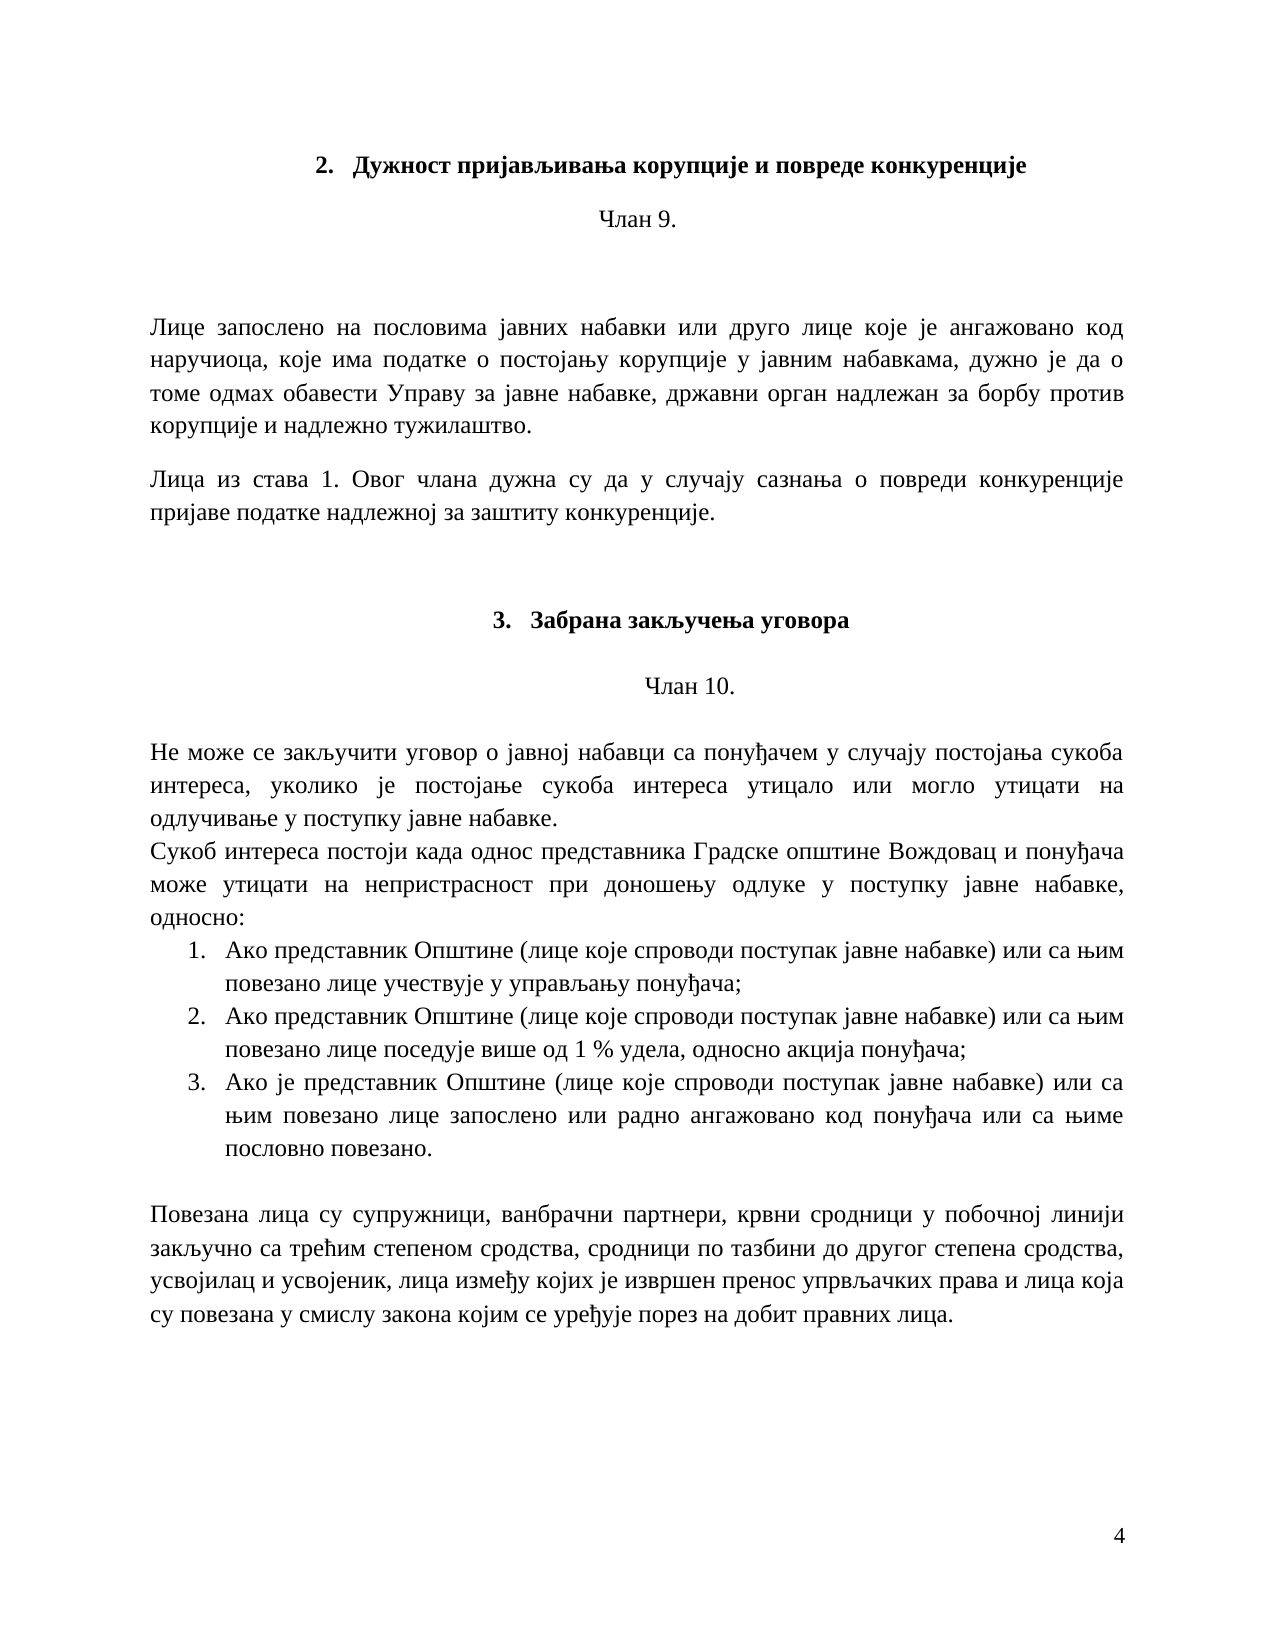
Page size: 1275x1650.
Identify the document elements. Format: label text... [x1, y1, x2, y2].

text Лице запослено на пословима јавних набавки или друго лице које је ангажовано код наручиоца, које има податке о постојању корупције у јавним набавкама, дужно је да о томе одмах обавести Управу за јавне набавке, државни орган надлежан за борбу против корупције и надлежно тужилаштво. [150, 312, 1125, 439]
list Ако је представник Општине (лице које спроводи поступак јавне набавке) или са њим повезано лице запослено или радно ангажовано код понуђача или са њиме пословно повезано. [187, 1067, 1125, 1162]
list Дужност пријављивања корупције и повреде конкуренције [217, 150, 1125, 179]
list Сукоб интереса постоји када однос представника Градске општине Вождовац и понуђача може утицати на непристрасност при доношењу одлуке у поступку јавне набавке, односно: [150, 836, 1125, 931]
text Члан 9. [150, 204, 1125, 233]
list Члан 10. [254, 671, 1125, 700]
text Лица из става 1. Овог члана дужна су да у случају сазнања о повреди конкуренције пријаве податке надлежној за заштиту конкуренције. [150, 464, 1125, 526]
list Повезана лица су супружници, ванбрачни партнери, крвни сродници у побочној линији закључно са трећим степеном сродства, сродници по тазбини до другог степена сродства, усвојилац и усвојеник, лица између којих је извршен пренос упрвљачких права и лица која су повезана у смислу закона којим се уређује порез на добит правних лица. [150, 1199, 1125, 1327]
list Не може се закључити уговор о јавној набавци са понуђачем у случају постојања сукоба интереса, уколико је постојање сукоба интереса утицало или могло утицати на одлучивање у поступку јавне набавке. [150, 737, 1125, 832]
list Ако представник Општине (лице које спроводи поступак јавне набавке) или са њим повезано лице поседује више од 1 % удела, односно акција понуђача; [187, 1001, 1125, 1063]
list Ако представник Општине (лице које спроводи поступак јавне набавке) или са њим повезано лице учествује у управљању понуђача; [187, 935, 1125, 997]
list Забрана закључења уговора [217, 605, 1125, 634]
